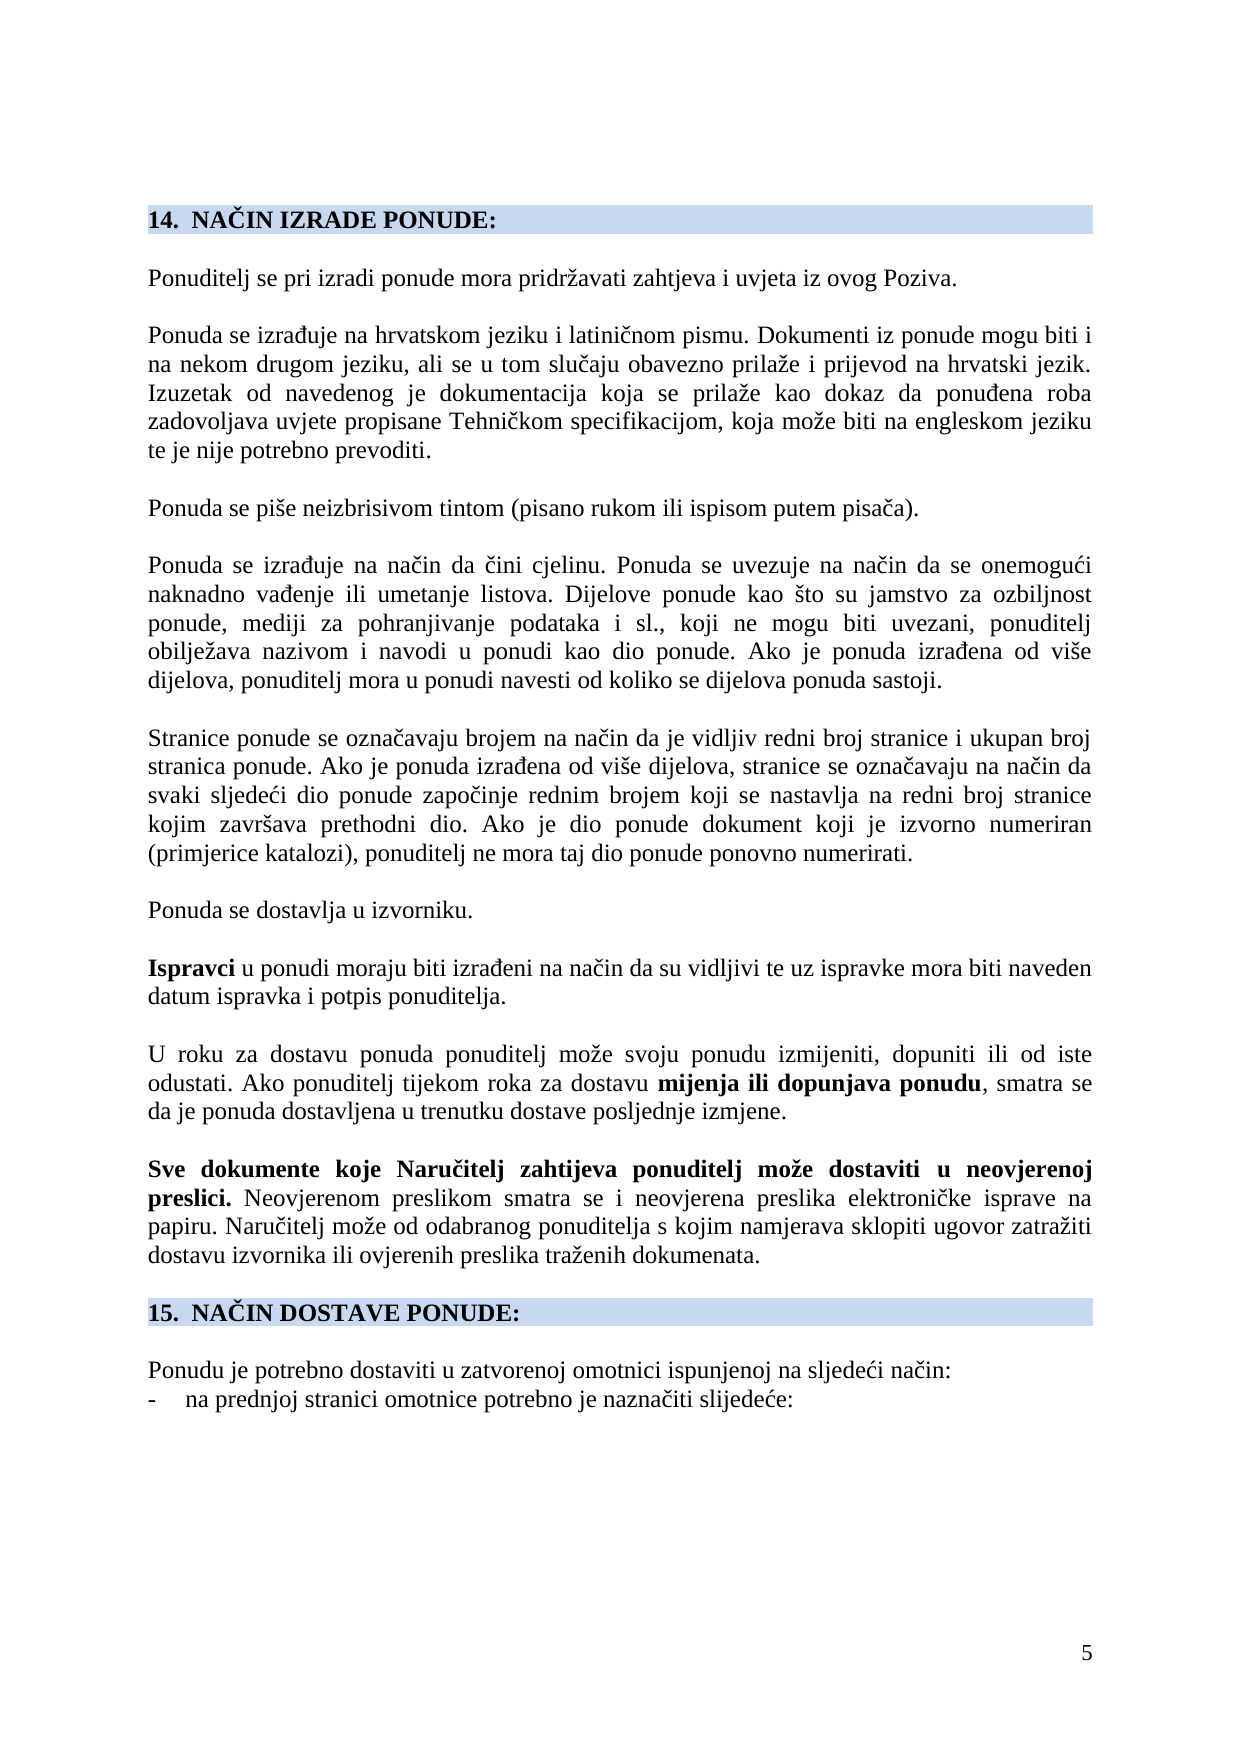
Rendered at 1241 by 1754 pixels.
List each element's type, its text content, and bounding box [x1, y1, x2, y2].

list NAČIN IZRADE PONUDE: [148, 205, 1093, 234]
list NAČIN DOSTAVE PONUDE: [148, 1298, 1093, 1326]
text Ponudu je potrebno dostaviti u zatvorenoj omotnici ispunjenoj na sljedeći način: [148, 1355, 1093, 1384]
text Ispravci u ponudi moraju biti izrađeni na način da su vidljivi te uz ispravke mora biti naveden datum ispravka i potpis ponuditelja. [148, 953, 1093, 1010]
text Ponuda se izrađuje na način da čini cjelinu. Ponuda se uvezuje na način da se onemogući naknadno vađenje ili umetanje listova. Dijelove ponude kao što su jamstvo za ozbiljnost ponude, mediji za pohranjivanje podataka i sl., koji ne mogu biti uvezani, ponuditelj obilježava nazivom i navodi u ponudi kao dio ponude. Ako je ponuda izrađena od više dijelova, ponuditelj mora u ponudi navesti od koliko se dijelova ponuda sastoji. [148, 550, 1093, 694]
text Ponuda se piše neizbrisivom tintom (pisano rukom ili ispisom putem pisača). [148, 493, 1093, 521]
text Stranice ponude se označavaju brojem na način da je vidljiv redni broj stranice i ukupan broj stranica ponude. Ako je ponuda izrađena od više dijelova, stranice se označavaju na način da svaki sljedeći dio ponude započinje rednim brojem koji se nastavlja na redni broj stranice kojim završava prethodni dio. Ako je dio ponude dokument koji je izvorno numeriran (primjerice katalozi), ponuditelj ne mora taj dio ponude ponovno numerirati. [148, 723, 1093, 866]
text Ponuda se izrađuje na hrvatskom jeziku i latiničnom pismu. Dokumenti iz ponude mogu biti i na nekom drugom jeziku, ali se u tom slučaju obavezno prilaže i prijevod na hrvatski jezik. Izuzetak od navedenog je dokumentacija koja se prilaže kao dokaz da ponuđena roba zadovoljava uvjete propisane Tehničkom specifikacijom, koja može biti na engleskom jeziku te je nije potrebno prevoditi. [148, 320, 1093, 464]
text Sve dokumente koje Naručitelj zahtijeva ponuditelj može dostaviti u neovjerenoj preslici. Neovjerenom preslikom smatra se i neovjerena preslika elektroničke isprave na papiru. Naručitelj može od odabranog ponuditelja s kojim namjerava sklopiti ugovor zatražiti dostavu izvornika ili ovjerenih preslika traženih dokumenata. [148, 1154, 1093, 1269]
list na prednjoj stranici omotnice potrebno je naznačiti slijedeće: [148, 1384, 1093, 1413]
text Ponuditelj se pri izradi ponude mora pridržavati zahtjeva i uvjeta iz ovog Poziva. [148, 263, 1093, 291]
text U roku za dostavu ponuda ponuditelj može svoju ponudu izmijeniti, dopuniti ili od iste odustati. Ako ponuditelj tijekom roka za dostavu mijenja ili dopunjava ponudu, smatra se da je ponuda dostavljena u trenutku dostave posljednje izmjene. [148, 1039, 1093, 1125]
text Ponuda se dostavlja u izvorniku. [148, 895, 1093, 924]
